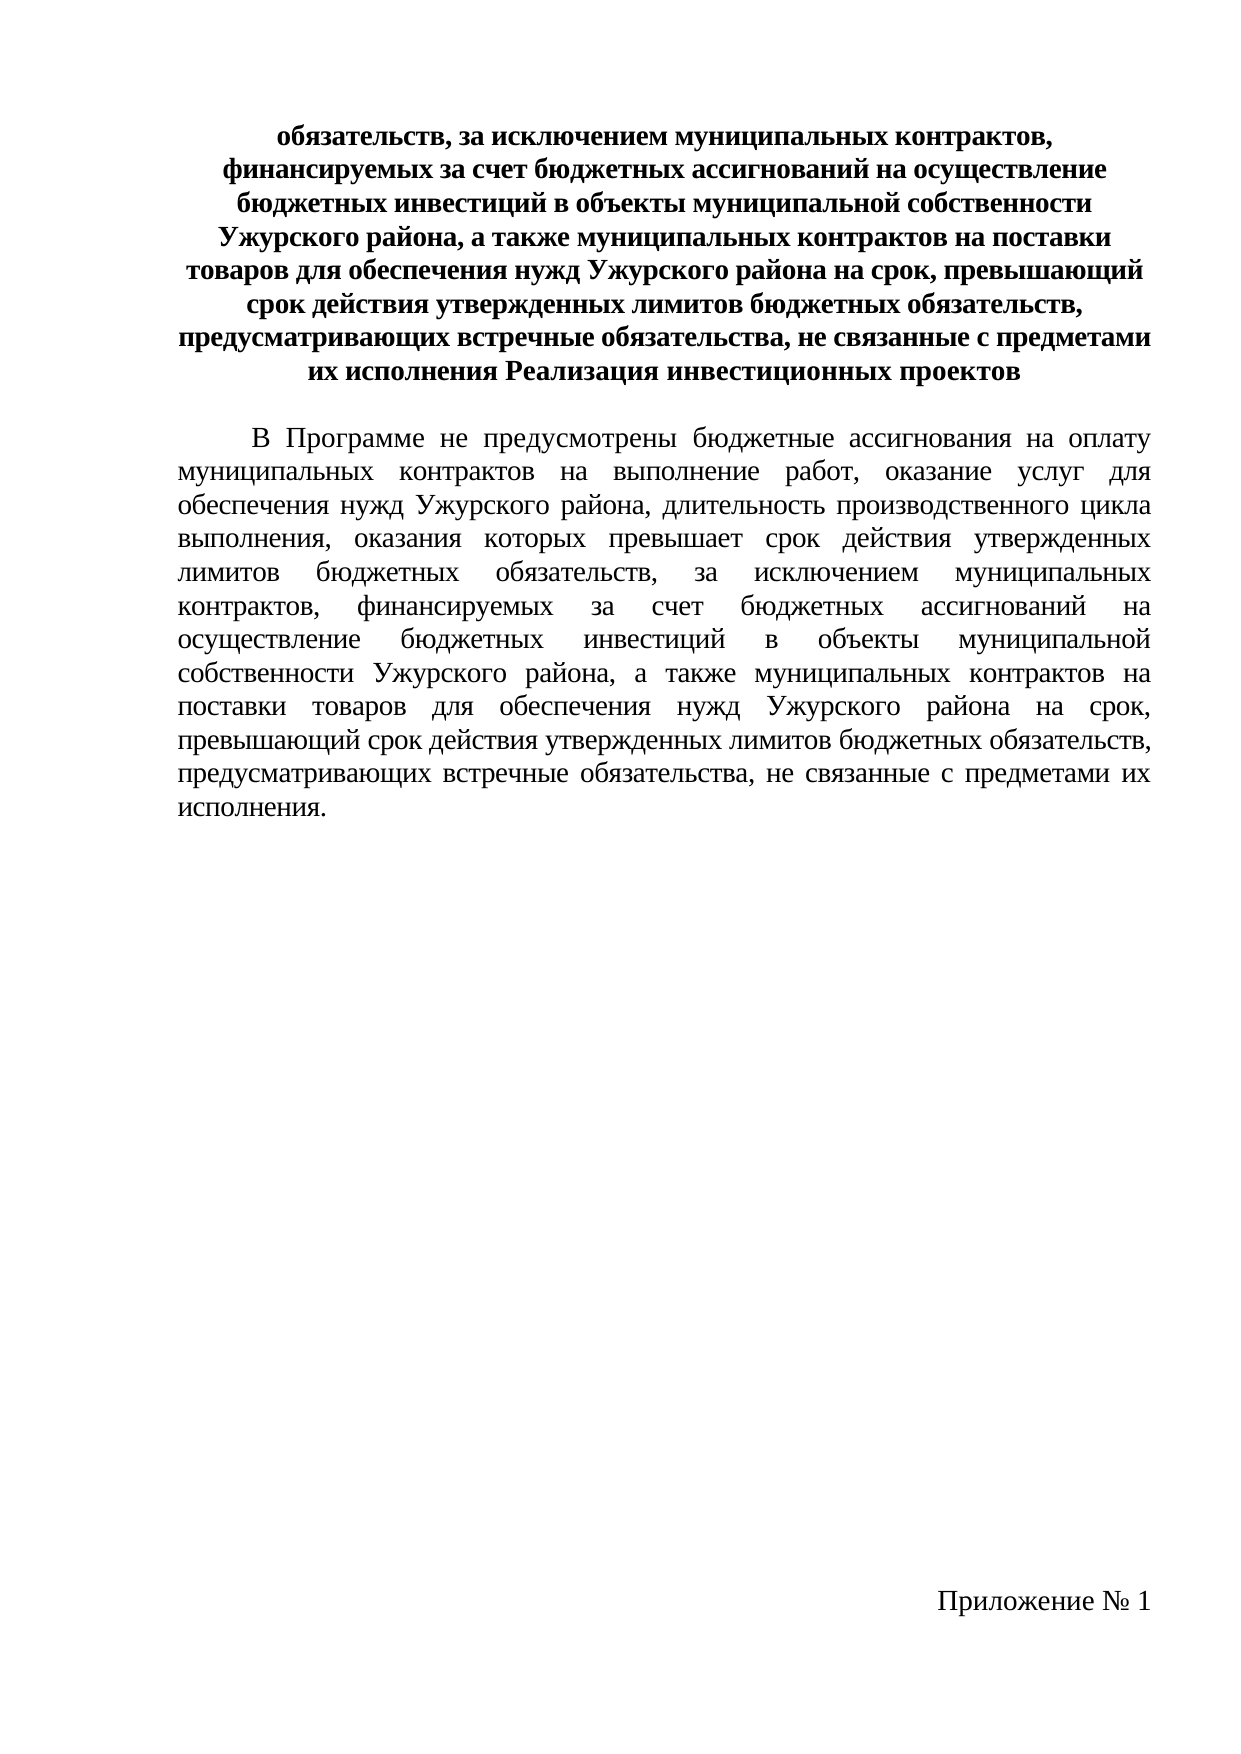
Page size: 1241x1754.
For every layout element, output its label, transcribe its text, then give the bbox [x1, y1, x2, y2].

text В Программе не предусмотрены бюджетные ассигнования на оплату муниципальных контрактов на выполнение работ, оказание услуг для обеспечения нужд Ужурского района, длительность производственного цикла выполнения, оказания которых превышает срок действия утвержденных лимитов бюджетных обязательств, за исключением муниципальных контрактов, финансируемых за счет бюджетных ассигнований на осуществление бюджетных инвестиций в объекты муниципальной собственности Ужурского района, а также муниципальных контрактов на поставки товаров для обеспечения нужд Ужурского района на срок, превышающий срок действия утвержденных лимитов бюджетных обязательств, предусматривающих встречные обязательства, не связанные с предметами их исполнения. [177, 420, 1152, 822]
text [177, 118, 1152, 386]
text Приложение № 1 [177, 1583, 1152, 1616]
